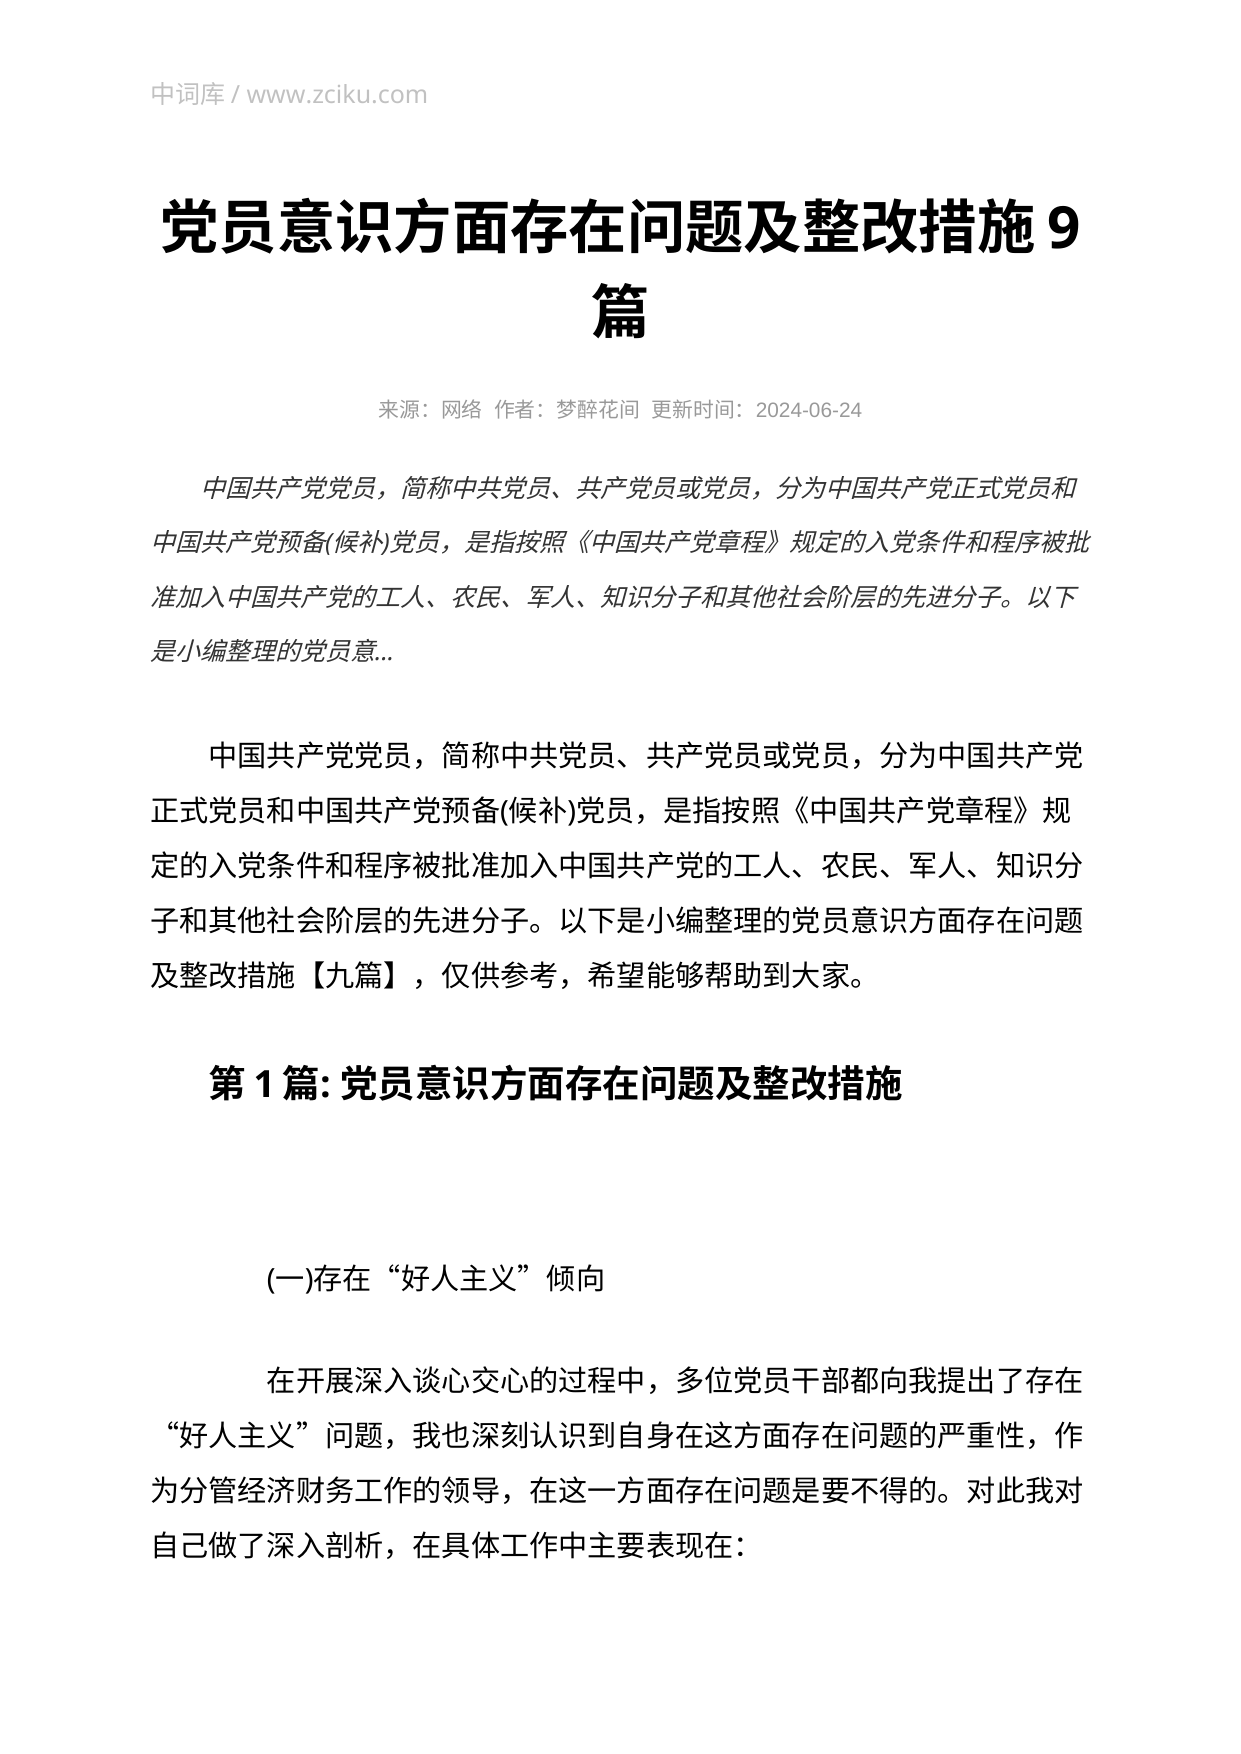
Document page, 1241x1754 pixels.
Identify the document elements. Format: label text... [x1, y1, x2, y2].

text 在开展深入谈心交心的过程中，多位党员干部都向我提出了存在“好人主义”问题，我也深刻认识到自身在这方面存在问题的严重性，作为分管经济财务工作的领导，在这一方面存在问题是要不得的。对此我对自己做了深入剖析，在具体工作中主要表现在： [150, 1358, 1090, 1565]
text 来源：网络 作者：梦醉花间 更新时间：2024-06-24 [150, 397, 1090, 421]
text (一)存在“好人主义”倾向 [150, 1256, 1090, 1298]
text 第1篇: 党员意识方面存在问题及整改措施 [150, 1054, 1090, 1108]
text 中国共产党党员，简称中共党员、共产党员或党员，分为中国共产党正式党员和中国共产党预备(候补)党员，是指按照《中国共产党章程》规定的入党条件和程序被批准加入中国共产党的工人、农民、军人、知识分子和其他社会阶层的先进分子。以下是小编整理的党员意... [150, 468, 1090, 668]
text 中国共产党党员，简称中共党员、共产党员或党员，分为中国共产党正式党员和中国共产党预备(候补)党员，是指按照《中国共产党章程》规定的入党条件和程序被批准加入中国共产党的工人、农民、军人、知识分子和其他社会阶层的先进分子。以下是小编整理的党员意识方面存在问题及整改措施【九篇】，仅供参考，希望能够帮助到大家。 [150, 733, 1090, 994]
subtitle 党员意识方面存在问题及整改措施9篇 [150, 181, 1090, 351]
